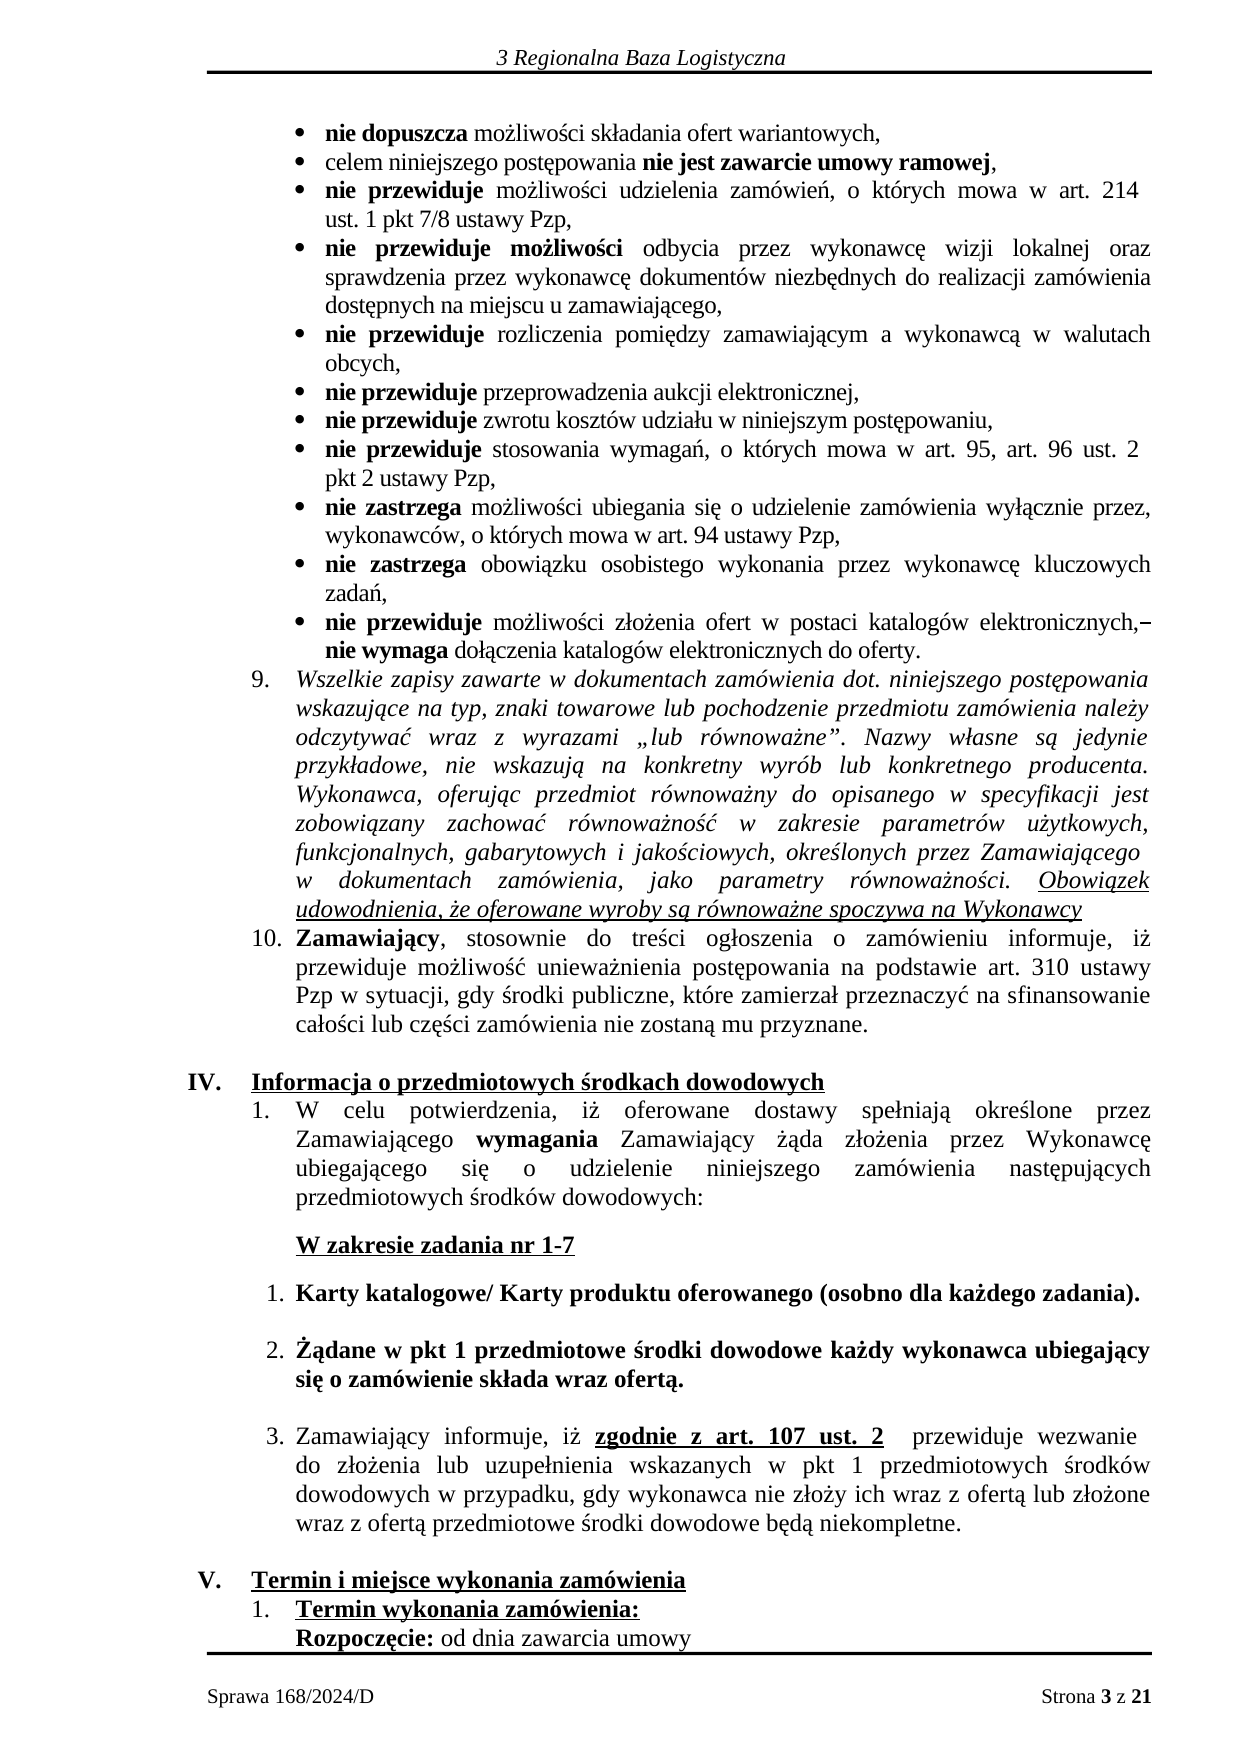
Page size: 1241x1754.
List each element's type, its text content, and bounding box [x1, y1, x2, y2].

text W zakresie zadania nr 1-7 [207, 1230, 1152, 1258]
list nie przewiduje możliwości odbycia przez wykonawcę wizji lokalnej oraz sprawdzenia przez wykonawcę dokumentów niezbędnych do realizacji zamówienia dostępnych na miejscu u zamawiającego, [295, 233, 1152, 319]
list Wszelkie zapisy zawarte w dokumentach zamówienia dot. niniejszego postępowania wskazujące na typ, znaki towarowe lub pochodzenie przedmiotu zamówienia należy odczytywać wraz z wyrazami „lub równoważne”. Nazwy własne są jedynie przykładowe, nie wskazują na konkretny wyrób lub konkretnego producenta. Wykonawca, oferując przedmiot równoważny do opisanego w specyfikacji jest zobowiązany zachować równoważność w zakresie parametrów użytkowych, funkcjonalnych, gabarytowych i jakościowych, określonych przez Zamawiającego w dokumentach zamówienia, jako parametry równoważności. Obowiązek udowodnienia, że oferowane wyroby są równoważne spoczywa na Wykonawcy [251, 664, 1152, 923]
list nie przewiduje rozliczenia pomiędzy zamawiającym a wykonawcą w walutach obcych, [295, 319, 1152, 377]
list nie zastrzega możliwości ubiegania się o udzielenie zamówienia wyłącznie przez, wykonawców, o których mowa w art. 94 ustawy Pzp, [295, 492, 1152, 549]
text 2. Żądane w pkt 1 przedmiotowe środki dowodowe każdy wykonawca ubiegający się o zamówienie składa wraz ofertą. [266, 1335, 1152, 1393]
list nie zastrzega obowiązku osobistego wykonania przez wykonawcę kluczowych zadań, [295, 549, 1152, 607]
list Zamawiający, stosownie do treści ogłoszenia o zamówieniu informuje, iż przewiduje możliwość unieważnienia postępowania na podstawie art. 310 ustawy Pzp w sytuacji, gdy środki publiczne, które zamierzał przeznaczyć na sfinansowanie całości lub części zamówienia nie zostaną mu przyznane. [251, 923, 1152, 1038]
list nie przewiduje przeprowadzenia aukcji elektronicznej, [295, 377, 1152, 406]
list Termin i miejsce wykonania zamówienia [222, 1565, 1152, 1594]
list W celu potwierdzenia, iż oferowane dostawy spełniają określone przez Zamawiającego wymagania Zamawiający żąda złożenia przez Wykonawcę ubiegającego się o udzielenie niniejszego zamówienia następujących przedmiotowych środków dowodowych: [251, 1096, 1152, 1211]
list nie przewiduje możliwości udzielenia zamówień, o których mowa w art. 214 ust. 1 pkt 7/8 ustawy Pzp, [295, 176, 1152, 233]
text 3. Zamawiający informuje, iż zgodnie z art. 107 ust. 2 przewiduje wezwanie do złożenia lub uzupełnienia wskazanych w pkt 1 przedmiotowych środków dowodowych w przypadku, gdy wykonawca nie złoży ich wraz z ofertą lub złożone wraz z ofertą przedmiotowe środki dowodowe będą niekompletne. [266, 1421, 1152, 1536]
list nie dopuszcza możliwości składania ofert wariantowych, [295, 118, 1152, 147]
list Informacja o przedmiotowych środkach dowodowych [222, 1067, 1152, 1096]
list celem niniejszego postępowania nie jest zawarcie umowy ramowej, [295, 147, 1152, 176]
list nie przewiduje stosowania wymagań, o których mowa w art. 95, art. 96 ust. 2 pkt 2 ustawy Pzp, [295, 434, 1152, 492]
list nie przewiduje zwrotu kosztów udziału w niniejszym postępowaniu, [295, 406, 1152, 434]
text Rozpoczęcie: od dnia zawarcia umowy [295, 1623, 1152, 1651]
list Termin wykonania zamówienia: [251, 1594, 1152, 1623]
list nie przewiduje możliwości złożenia ofert w postaci katalogów elektronicznych, nie wymaga dołączenia katalogów elektronicznych do oferty. [295, 607, 1152, 664]
list Karty katalogowe/ Karty produktu oferowanego (osobno dla każdego zadania). [266, 1278, 1152, 1306]
